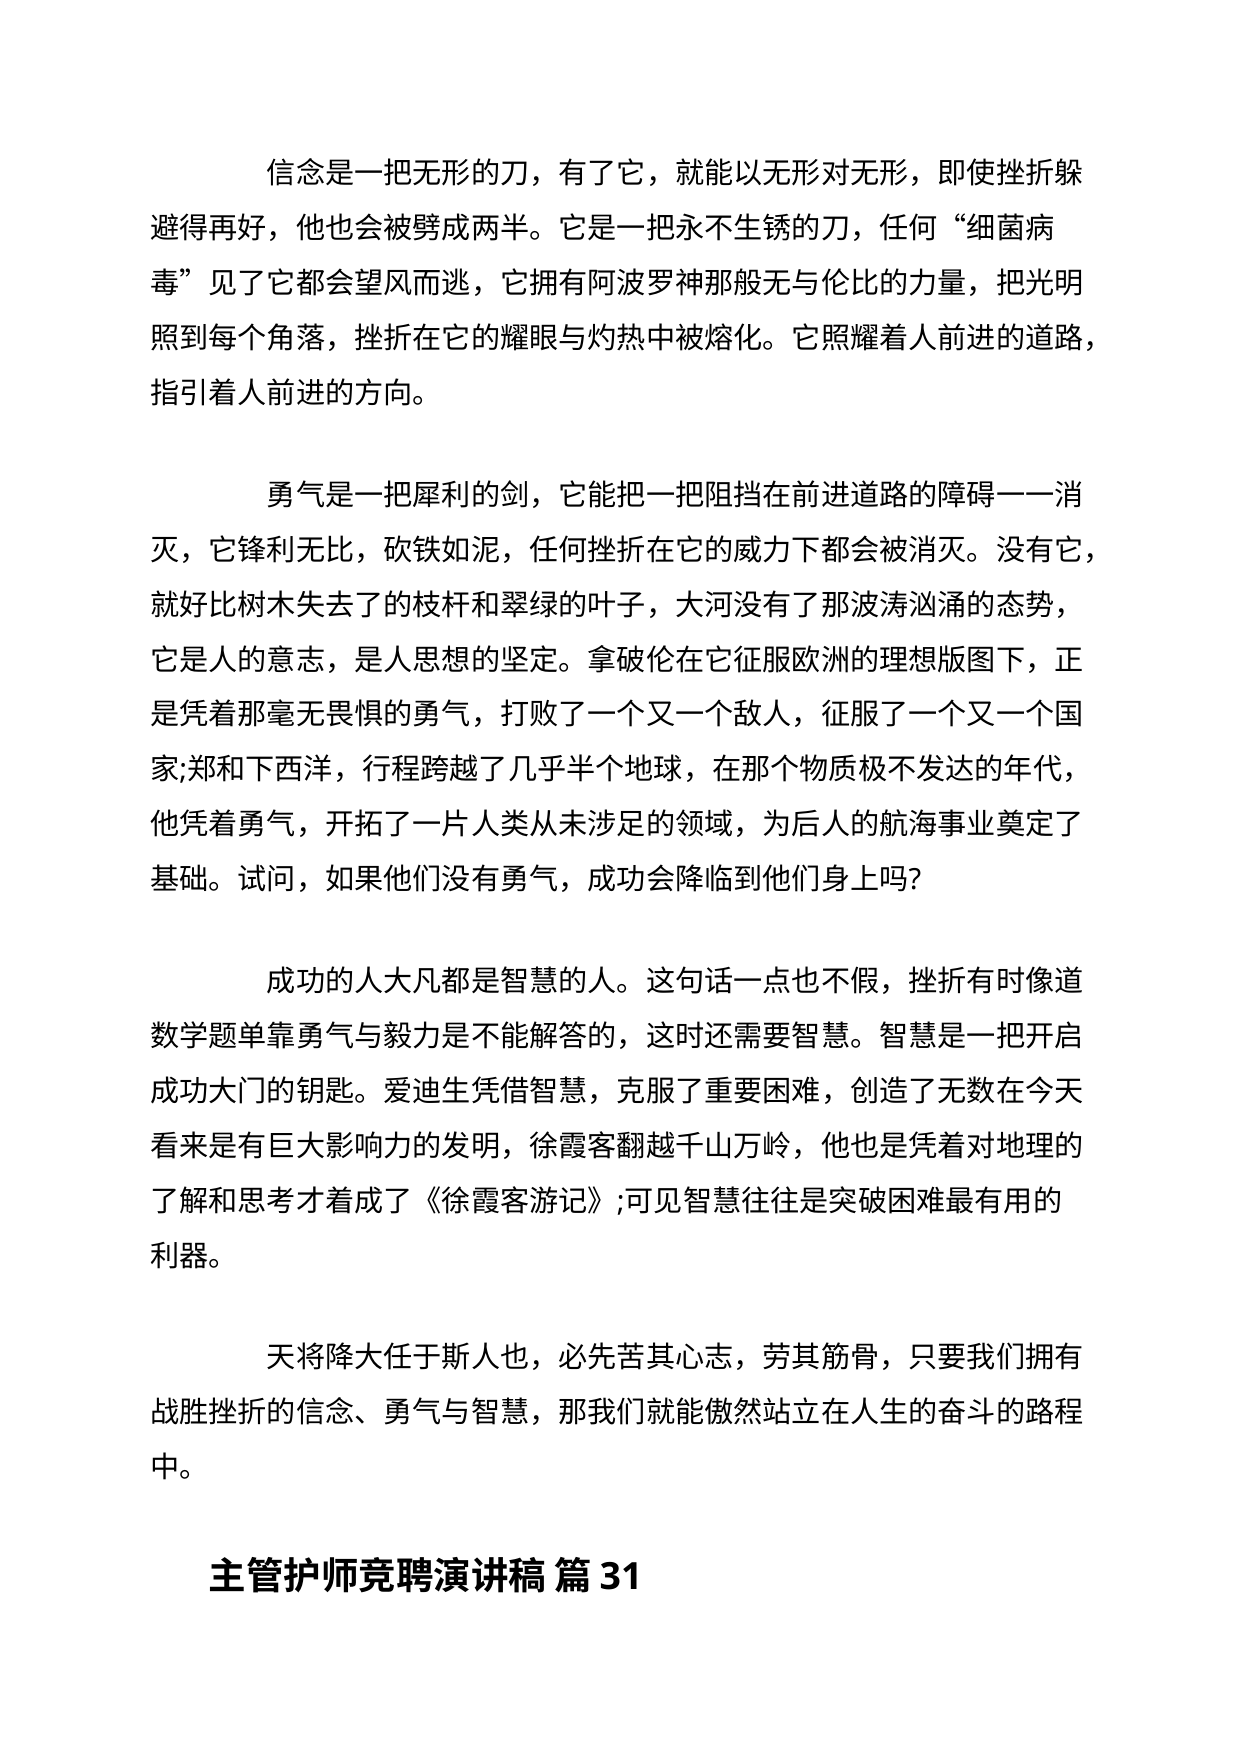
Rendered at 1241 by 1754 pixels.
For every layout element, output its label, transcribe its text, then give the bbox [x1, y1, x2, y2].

text 天将降大任于斯人也，必先苦其心志，劳其筋骨，只要我们拥有战胜挫折的信念、勇气与智慧，那我们就能傲然站立在人生的奋斗的路程中。 [150, 1334, 1090, 1486]
text 主管护师竞聘演讲稿 篇31 [150, 1546, 1090, 1600]
text 成功的人大凡都是智慧的人。这句话一点也不假，挫折有时像道数学题单靠勇气与毅力是不能解答的，这时还需要智慧。智慧是一把开启成功大门的钥匙。爱迪生凭借智慧，克服了重要困难，创造了无数在今天看来是有巨大影响力的发明，徐霞客翻越千山万岭，他也是凭着对地理的了解和思考才着成了《徐霞客游记》;可见智慧往往是突破困难最有用的利器。 [150, 958, 1090, 1274]
text 信念是一把无形的刀，有了它，就能以无形对无形，即使挫折躲避得再好，他也会被劈成两半。它是一把永不生锈的刀，任何“细菌病毒”见了它都会望风而逃，它拥有阿波罗神那般无与伦比的力量，把光明照到每个角落，挫折在它的耀眼与灼热中被熔化。它照耀着人前进的道路，指引着人前进的方向。 [150, 150, 1090, 412]
text 勇气是一把犀利的剑，它能把一把阻挡在前进道路的障碍一一消灭，它锋利无比，砍铁如泥，任何挫折在它的威力下都会被消灭。没有它，就好比树木失去了的枝杆和翠绿的叶子，大河没有了那波涛汹涌的态势，它是人的意志，是人思想的坚定。拿破伦在它征服欧洲的理想版图下，正是凭着那毫无畏惧的勇气，打败了一个又一个敌人，征服了一个又一个国家;郑和下西洋，行程跨越了几乎半个地球，在那个物质极不发达的年代，他凭着勇气，开拓了一片人类从未涉足的领域，为后人的航海事业奠定了基础。试问，如果他们没有勇气，成功会降临到他们身上吗? [150, 471, 1090, 898]
